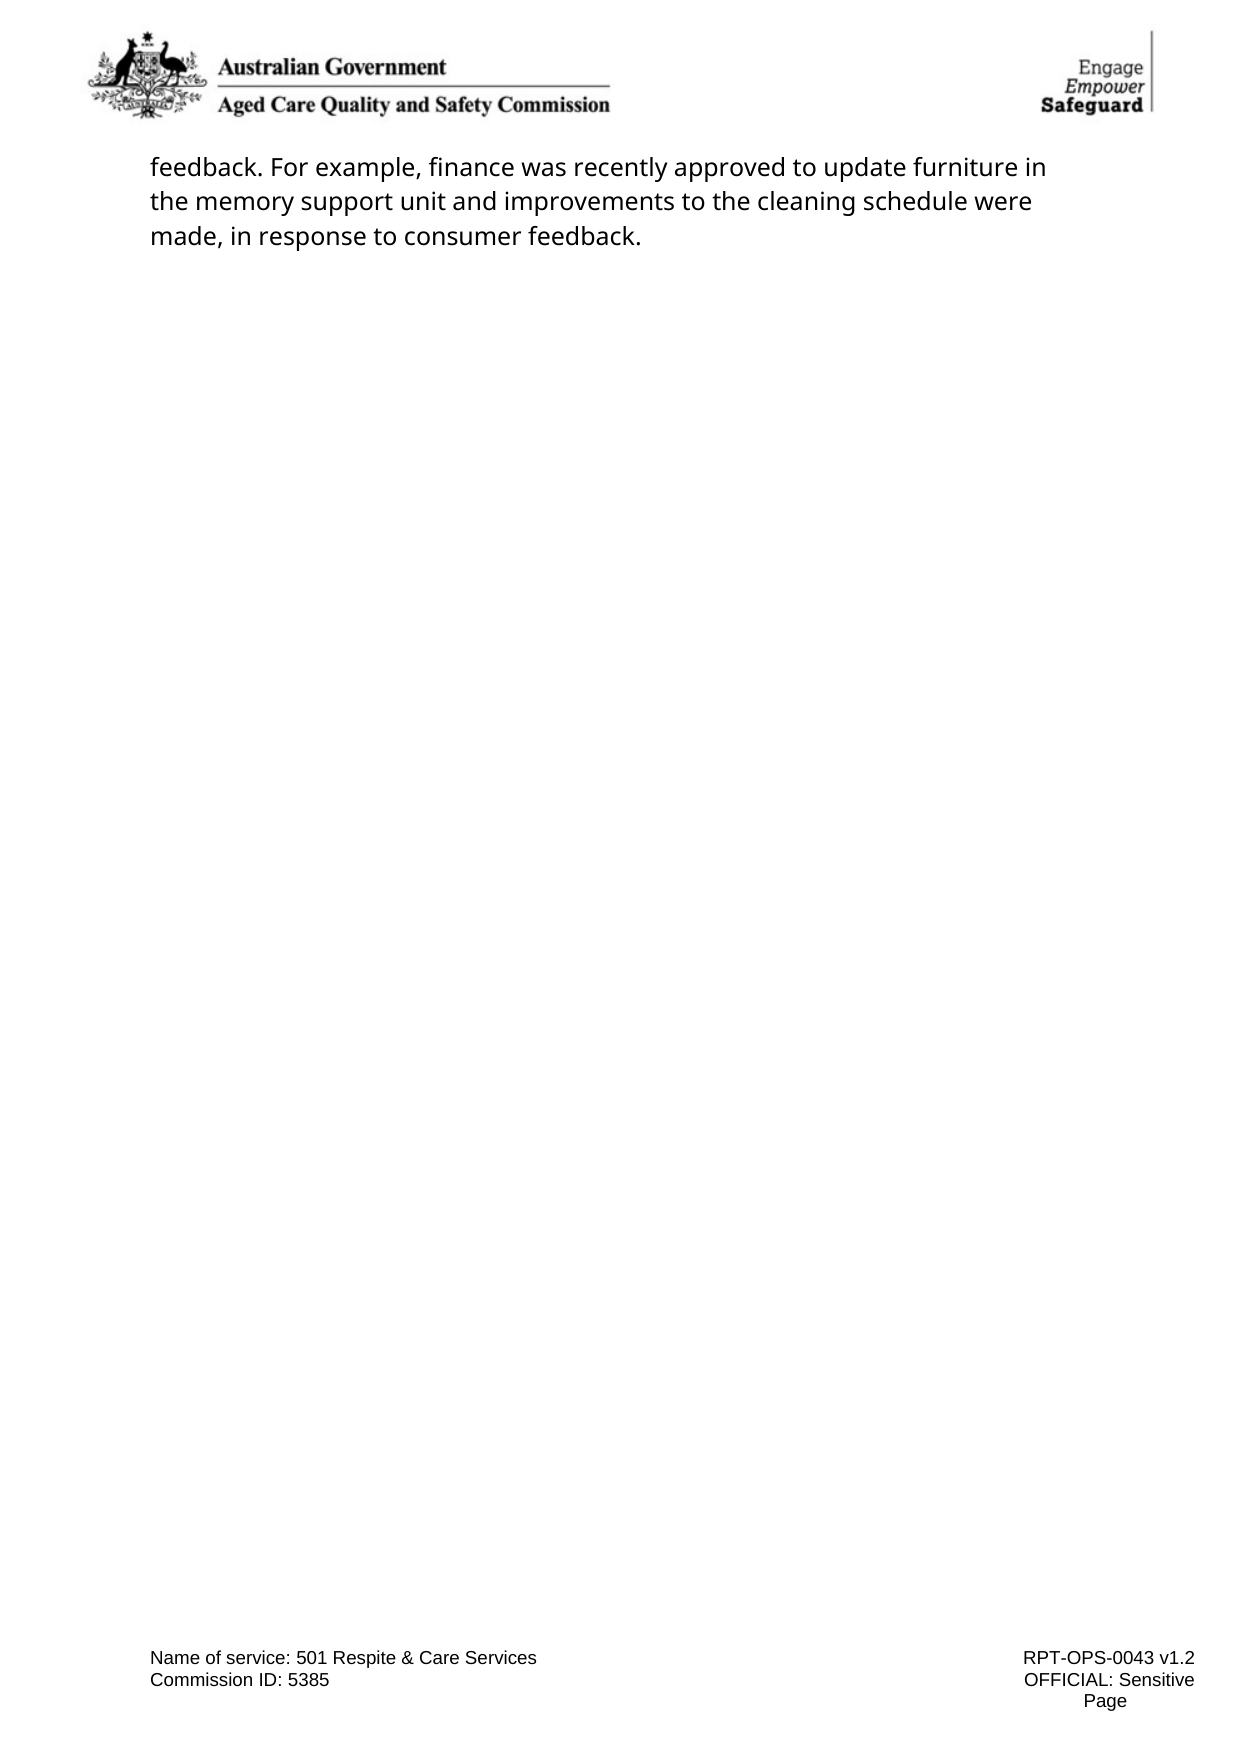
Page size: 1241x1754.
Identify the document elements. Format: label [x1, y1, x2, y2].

text [150, 150, 1090, 252]
picture [0, 23, 1241, 131]
